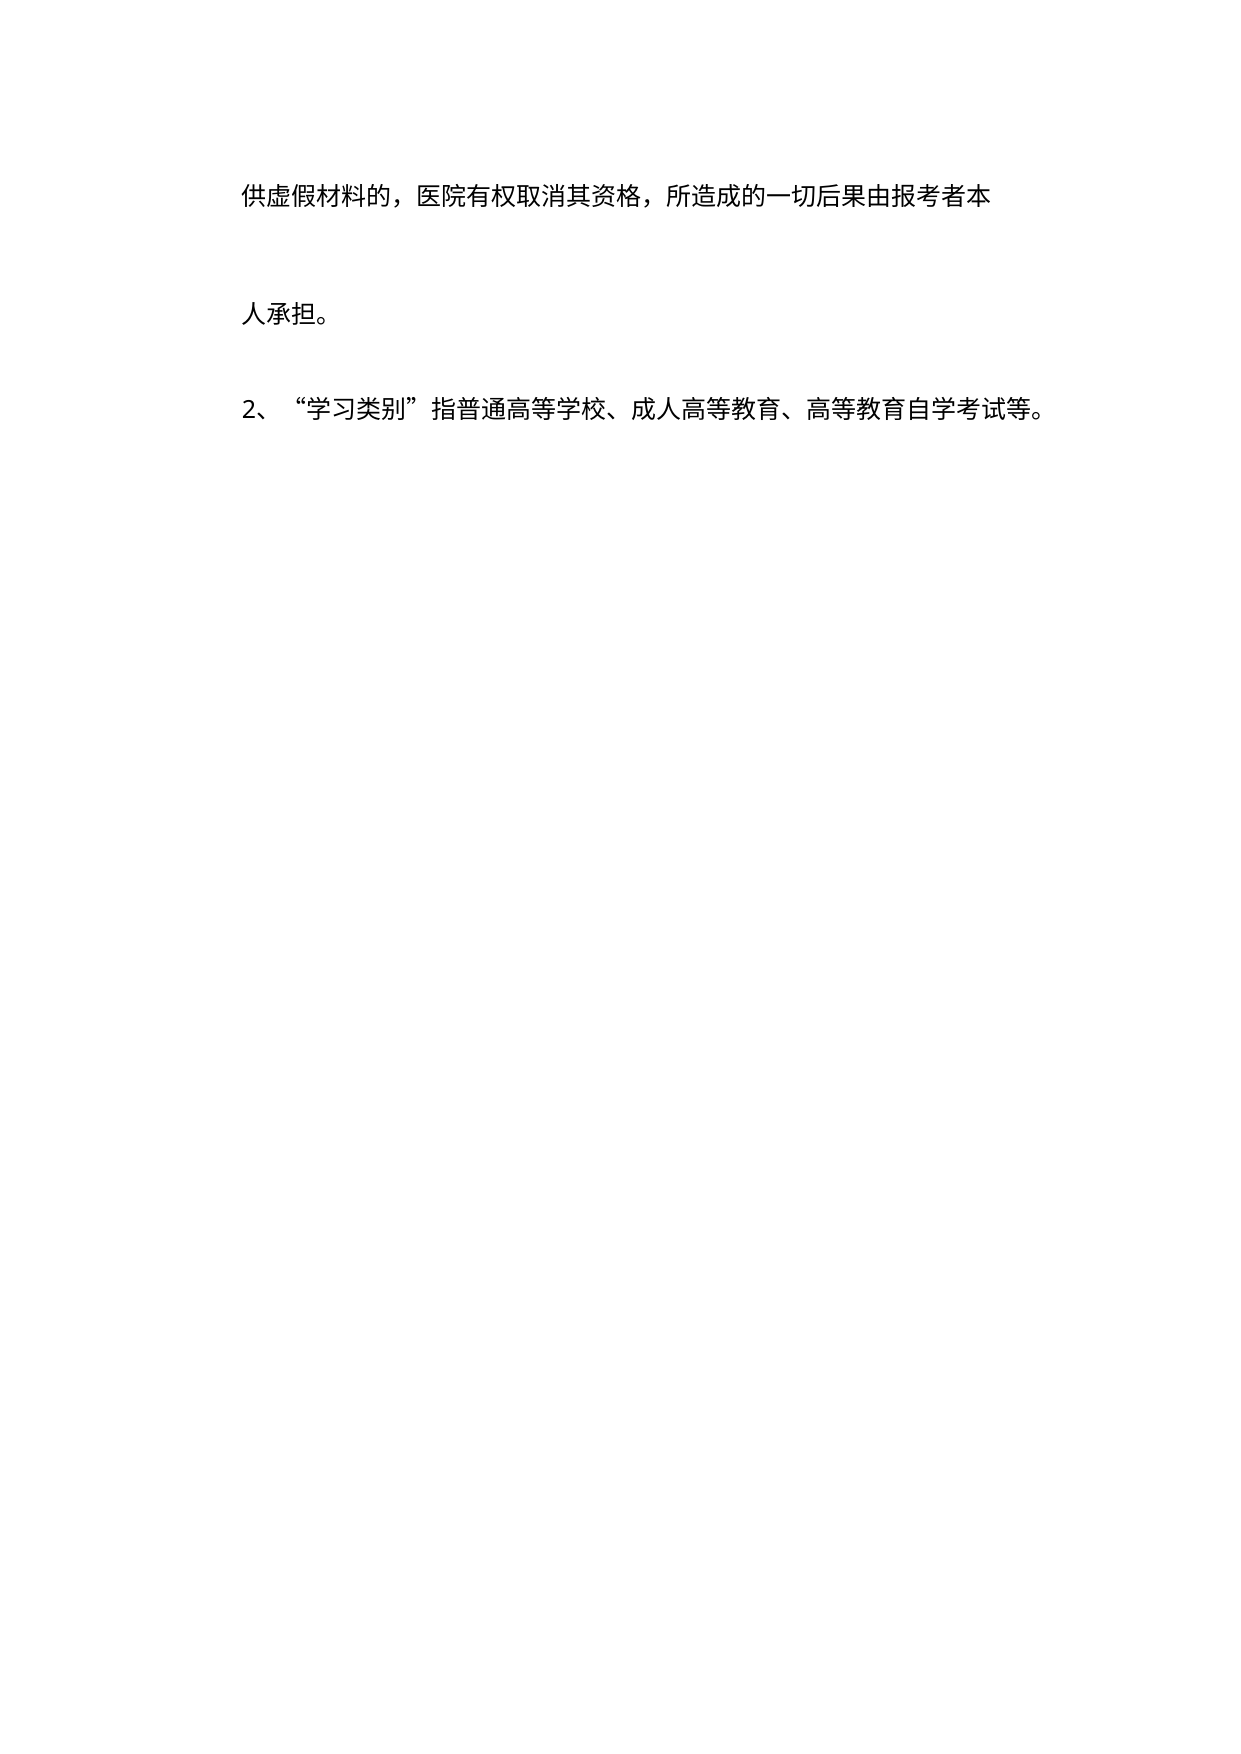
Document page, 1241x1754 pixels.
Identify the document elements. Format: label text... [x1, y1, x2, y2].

text 2、“学习类别”指普通高等学校、成人高等教育、高等教育自学考试等。 [242, 375, 1053, 440]
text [242, 162, 999, 345]
